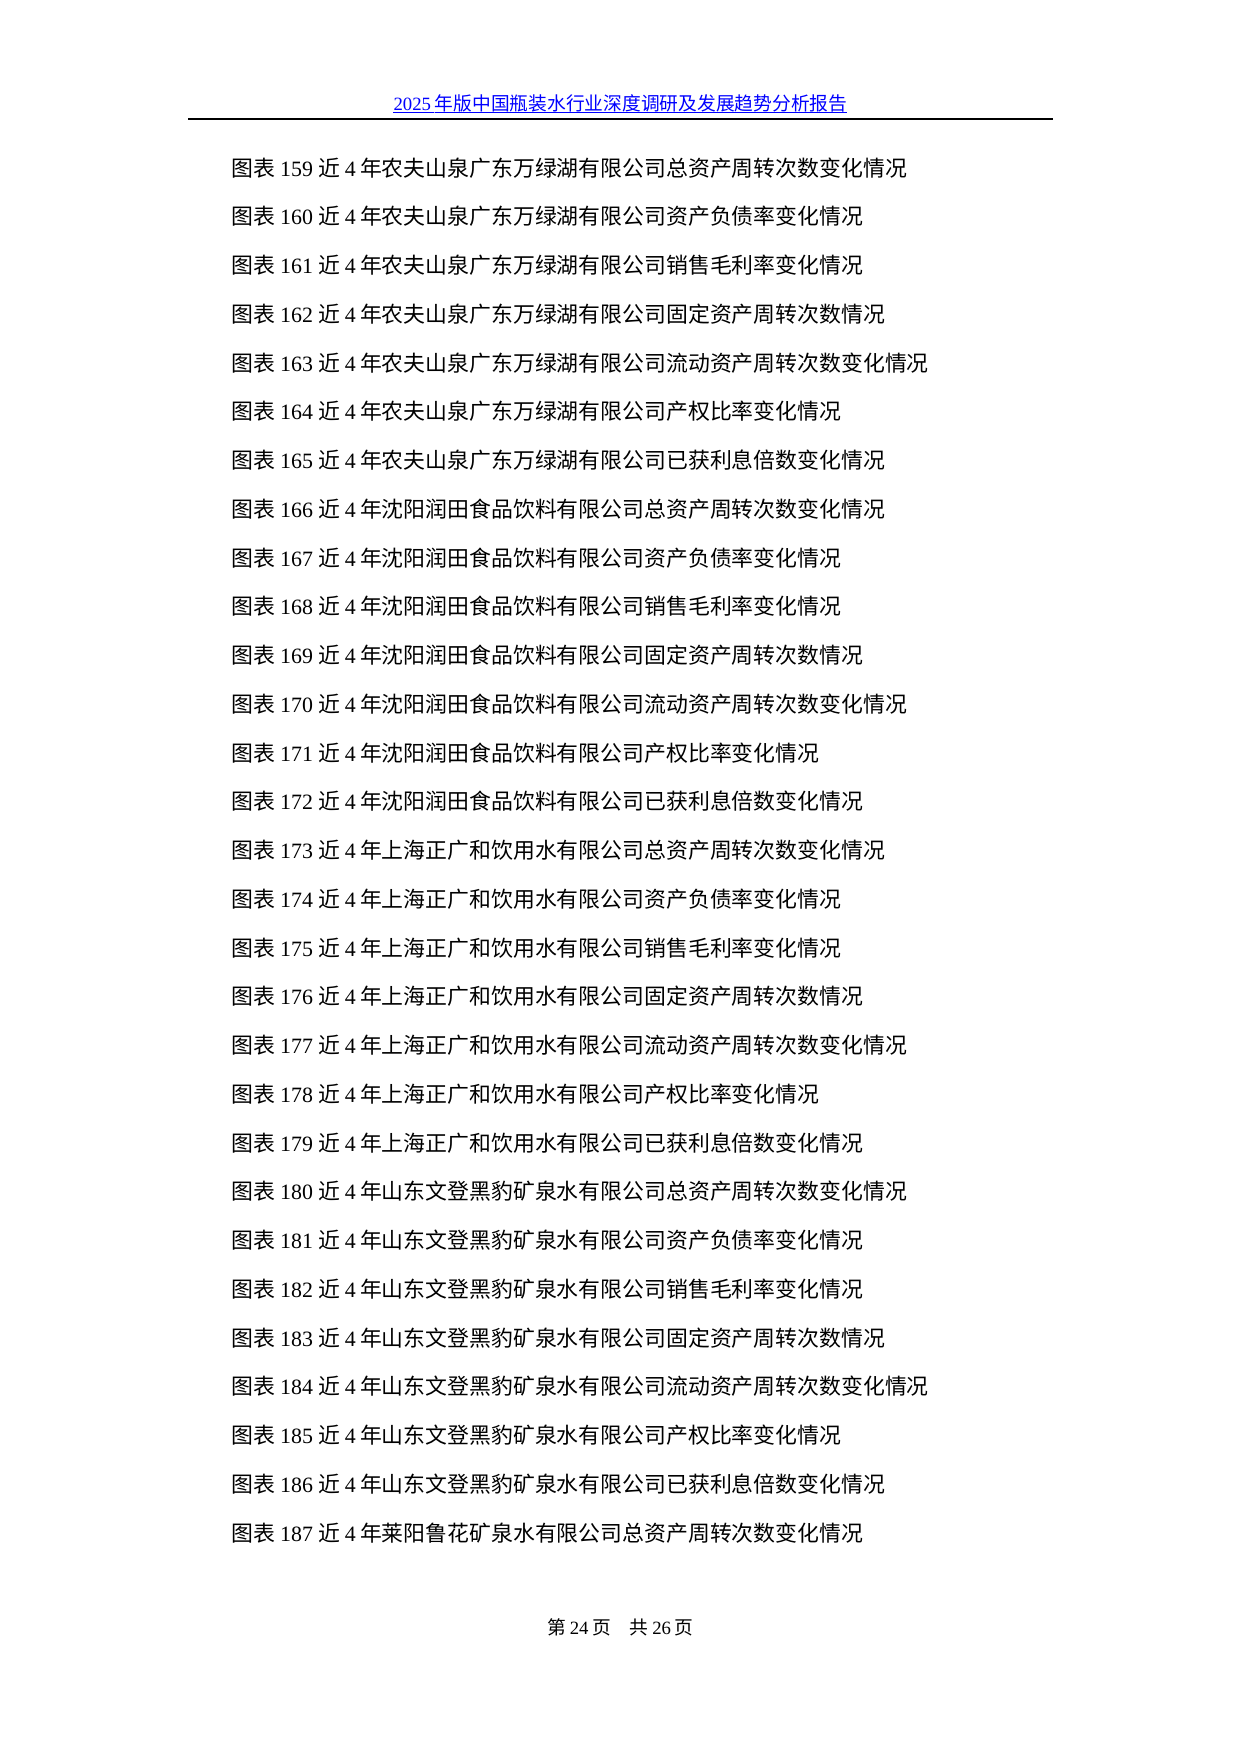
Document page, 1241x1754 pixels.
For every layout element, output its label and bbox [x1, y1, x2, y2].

text [187, 150, 1053, 1548]
